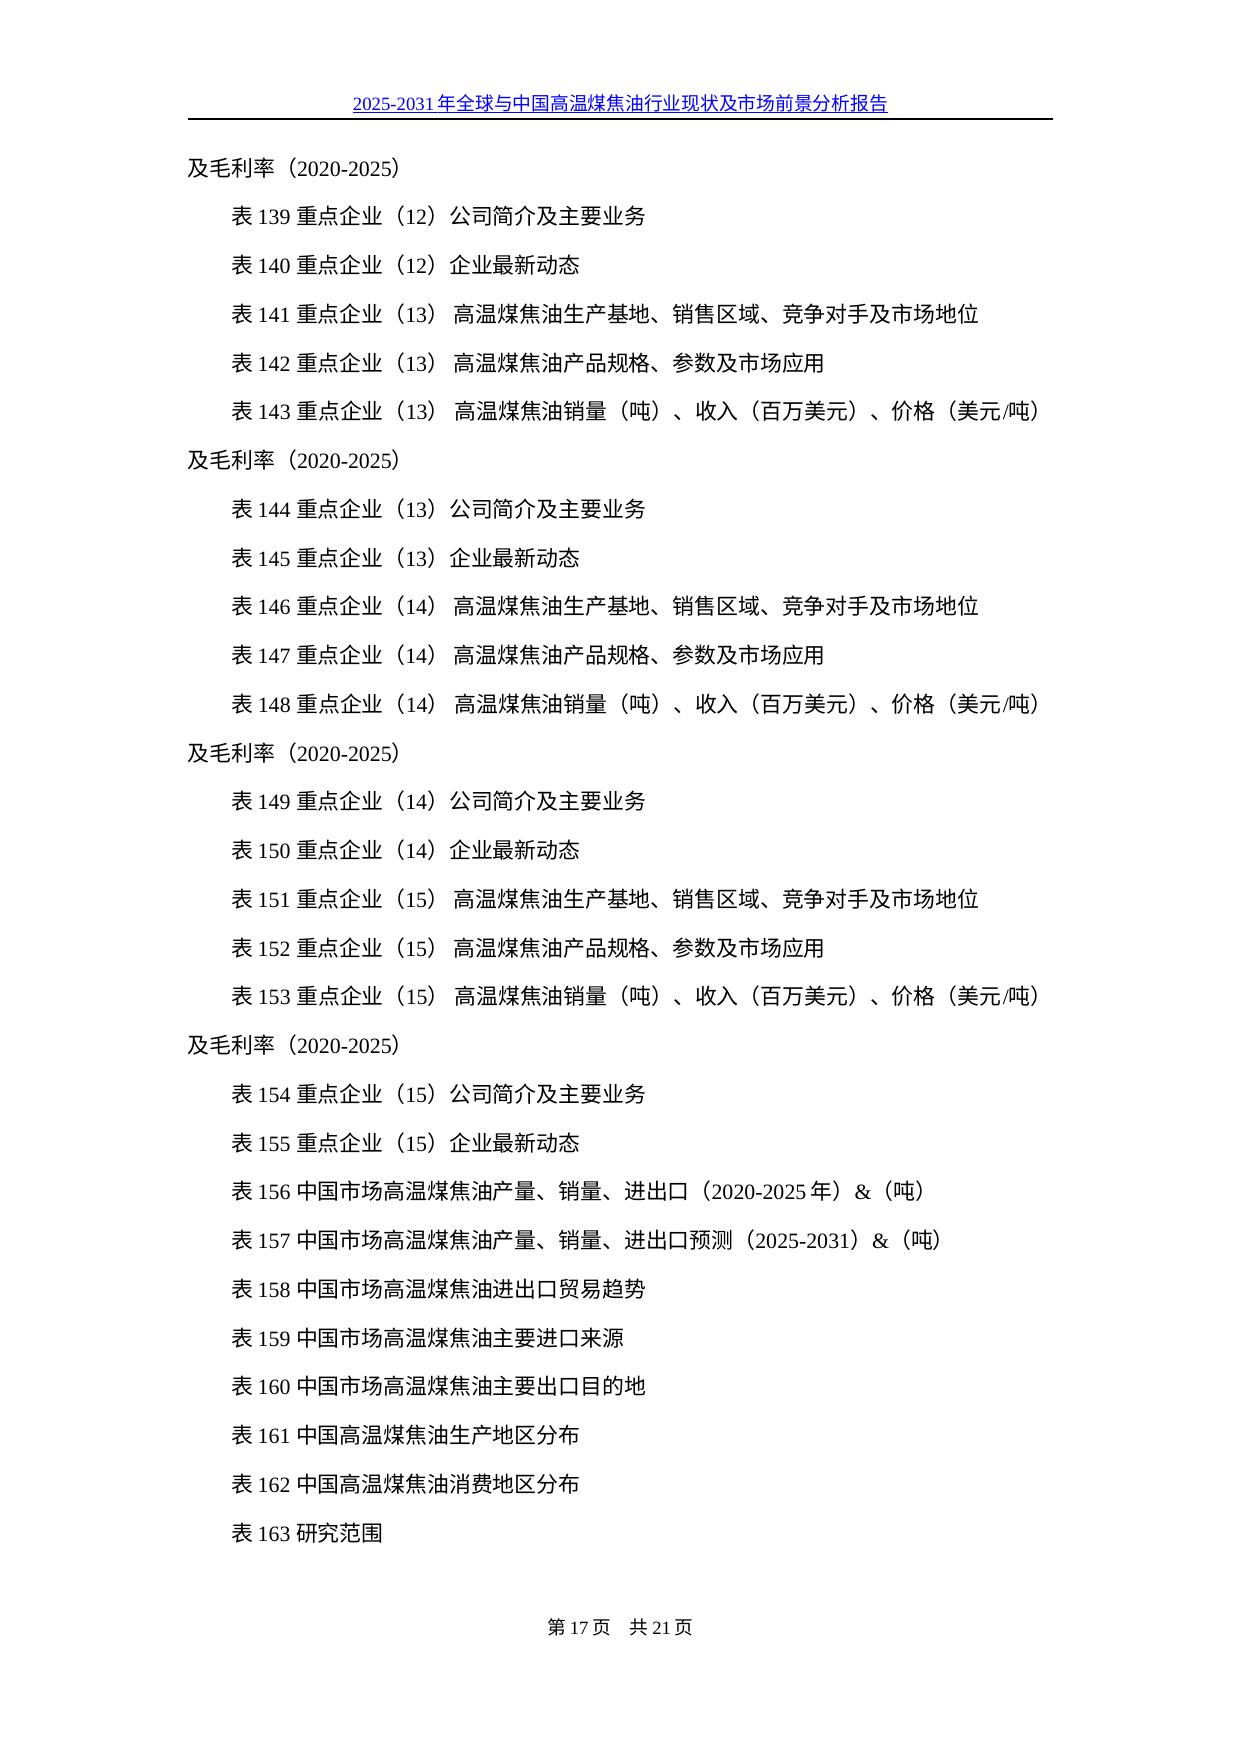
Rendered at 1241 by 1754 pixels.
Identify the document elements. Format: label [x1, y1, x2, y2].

text [187, 150, 1053, 1548]
